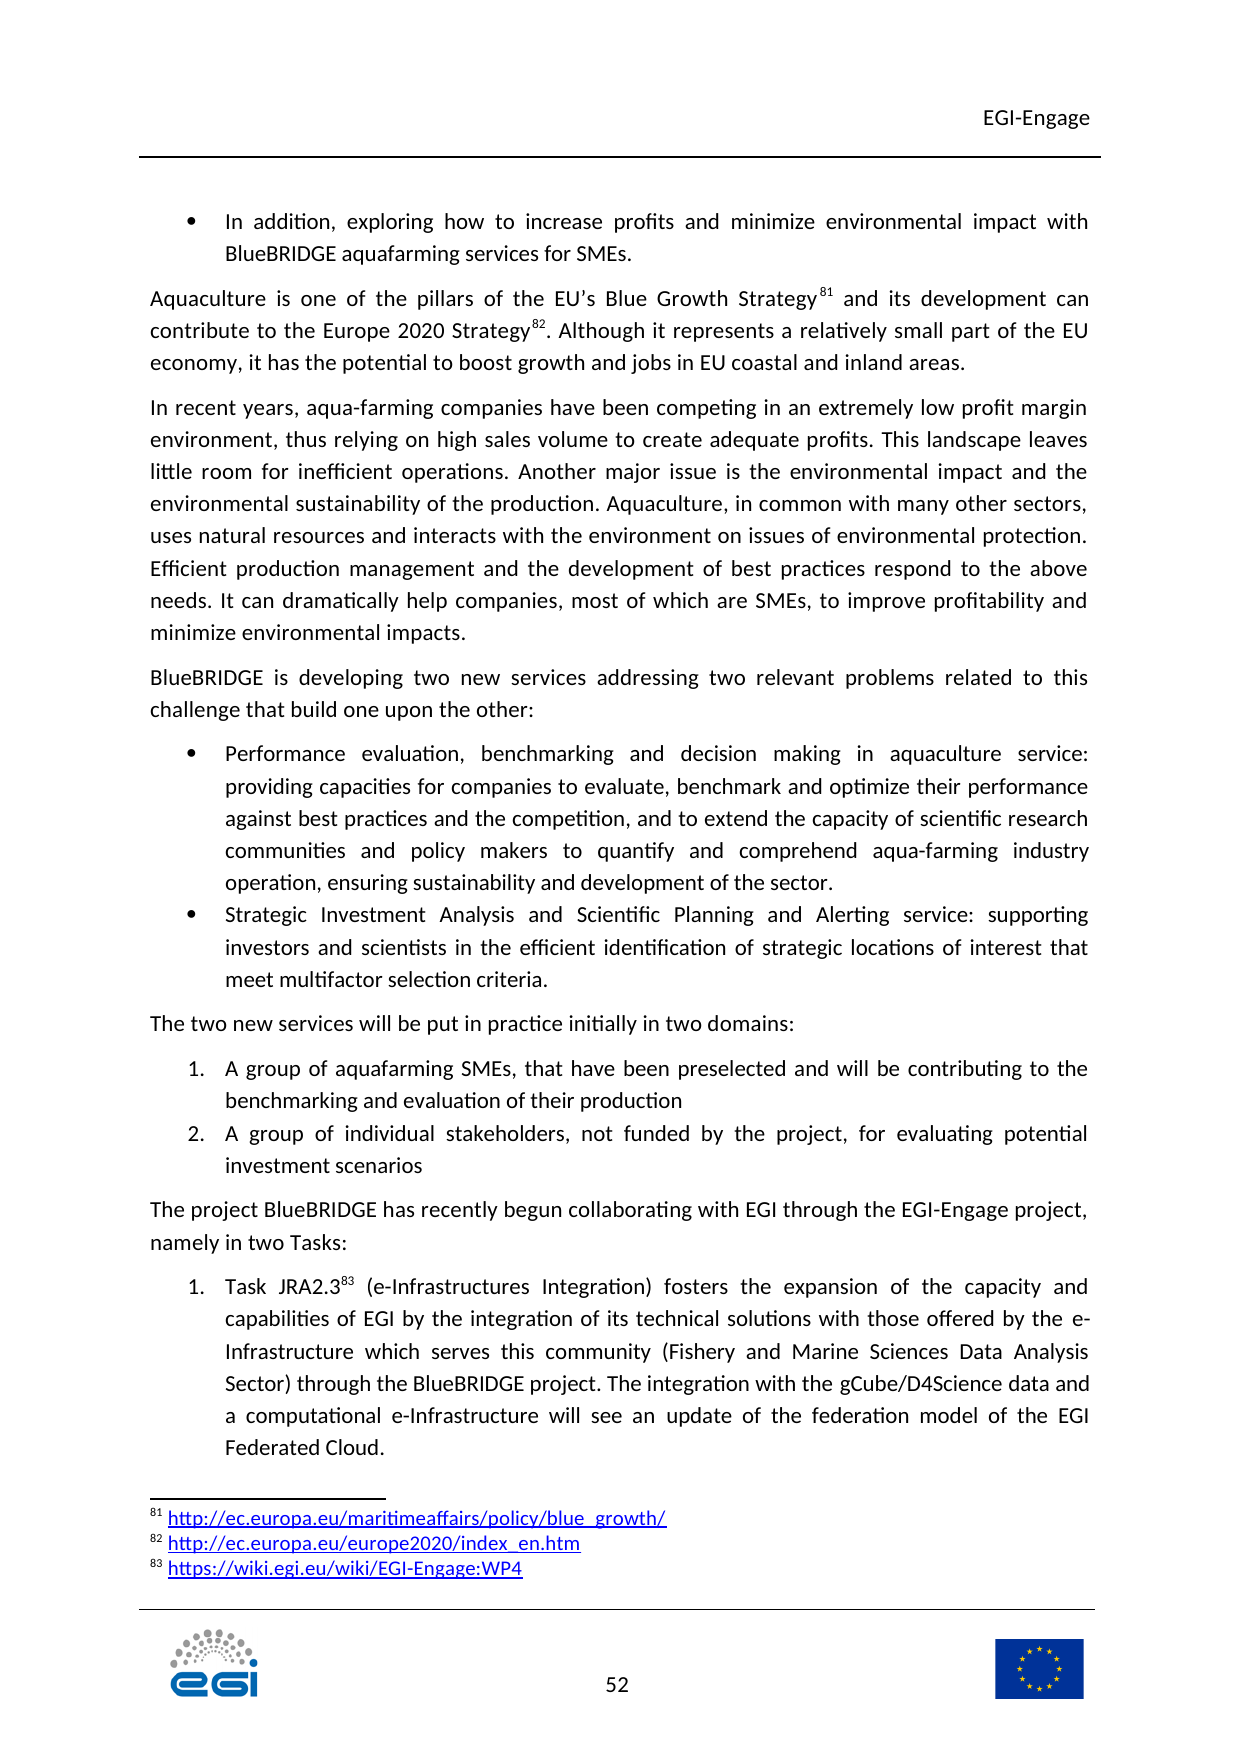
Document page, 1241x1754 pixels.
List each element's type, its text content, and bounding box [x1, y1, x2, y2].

list A group of aquafarming SMEs, that have been preselected and will be contributing to the benchmarking and evaluation of their production [187, 1054, 1090, 1114]
list In addition, exploring how to increase profits and minimize environmental impact with BlueBRIDGE aquafarming services for SMEs. [187, 207, 1090, 267]
text Aquaculture is one of the pillars of the EU’s Blue Growth Strategy and its development can contribute to the Europe 2020 Strategy. Although it represents a relatively small part of the EU economy, it has the potential to boost growth and jobs in EU coastal and inland areas. [150, 284, 1090, 376]
list A group of individual stakeholders, not funded by the project, for evaluating potential investment scenarios [187, 1119, 1090, 1179]
picture [995, 1639, 1084, 1699]
picture [150, 1627, 276, 1699]
list Performance evaluation, benchmarking and decision making in aquaculture service: providing capacities for companies to evaluate, benchmark and optimize their performance against best practices and the competition, and to extend the capacity of scientific research communities and policy makers to quantify and comprehend aqua-farming industry operation, ensuring sustainability and development of the sector. [187, 739, 1090, 896]
text BlueBRIDGE is developing two new services addressing two relevant problems related to this challenge that build one upon the other: [150, 663, 1090, 723]
text The project BlueBRIDGE has recently begun collaborating with EGI through the EGI-Engage project, namely in two Tasks: [150, 1196, 1090, 1256]
list Task JRA2.3 (e-Infrastructures Integration) fosters the expansion of the capacity and capabilities of EGI by the integration of its technical solutions with those offered by the e-Infrastructure which serves this community (Fishery and Marine Sciences Data Analysis Sector) through the BlueBRIDGE project. The integration with the gCube/D4Science data and a computational e-Infrastructure will see an update of the federation model of the EGI Federated Cloud. [187, 1272, 1090, 1461]
text The two new services will be put in practice initially in two domains: [150, 1009, 1090, 1038]
text In recent years, aqua-farming companies have been competing in an extremely low profit margin environment, thus relying on high sales volume to create adequate profits. This landscape leaves little room for inefficient operations. Another major issue is the environmental impact and the environmental sustainability of the production. Aquaculture, in common with many other sectors, uses natural resources and interacts with the environment on issues of environmental protection. Efficient production management and the development of best practices respond to the above needs. It can dramatically help companies, most of which are SMEs, to improve profitability and minimize environmental impacts. [150, 393, 1090, 646]
list Strategic Investment Analysis and Scientific Planning and Alerting service: supporting investors and scientists in the efficient identification of strategic locations of interest that meet multifactor selection criteria. [187, 901, 1090, 993]
